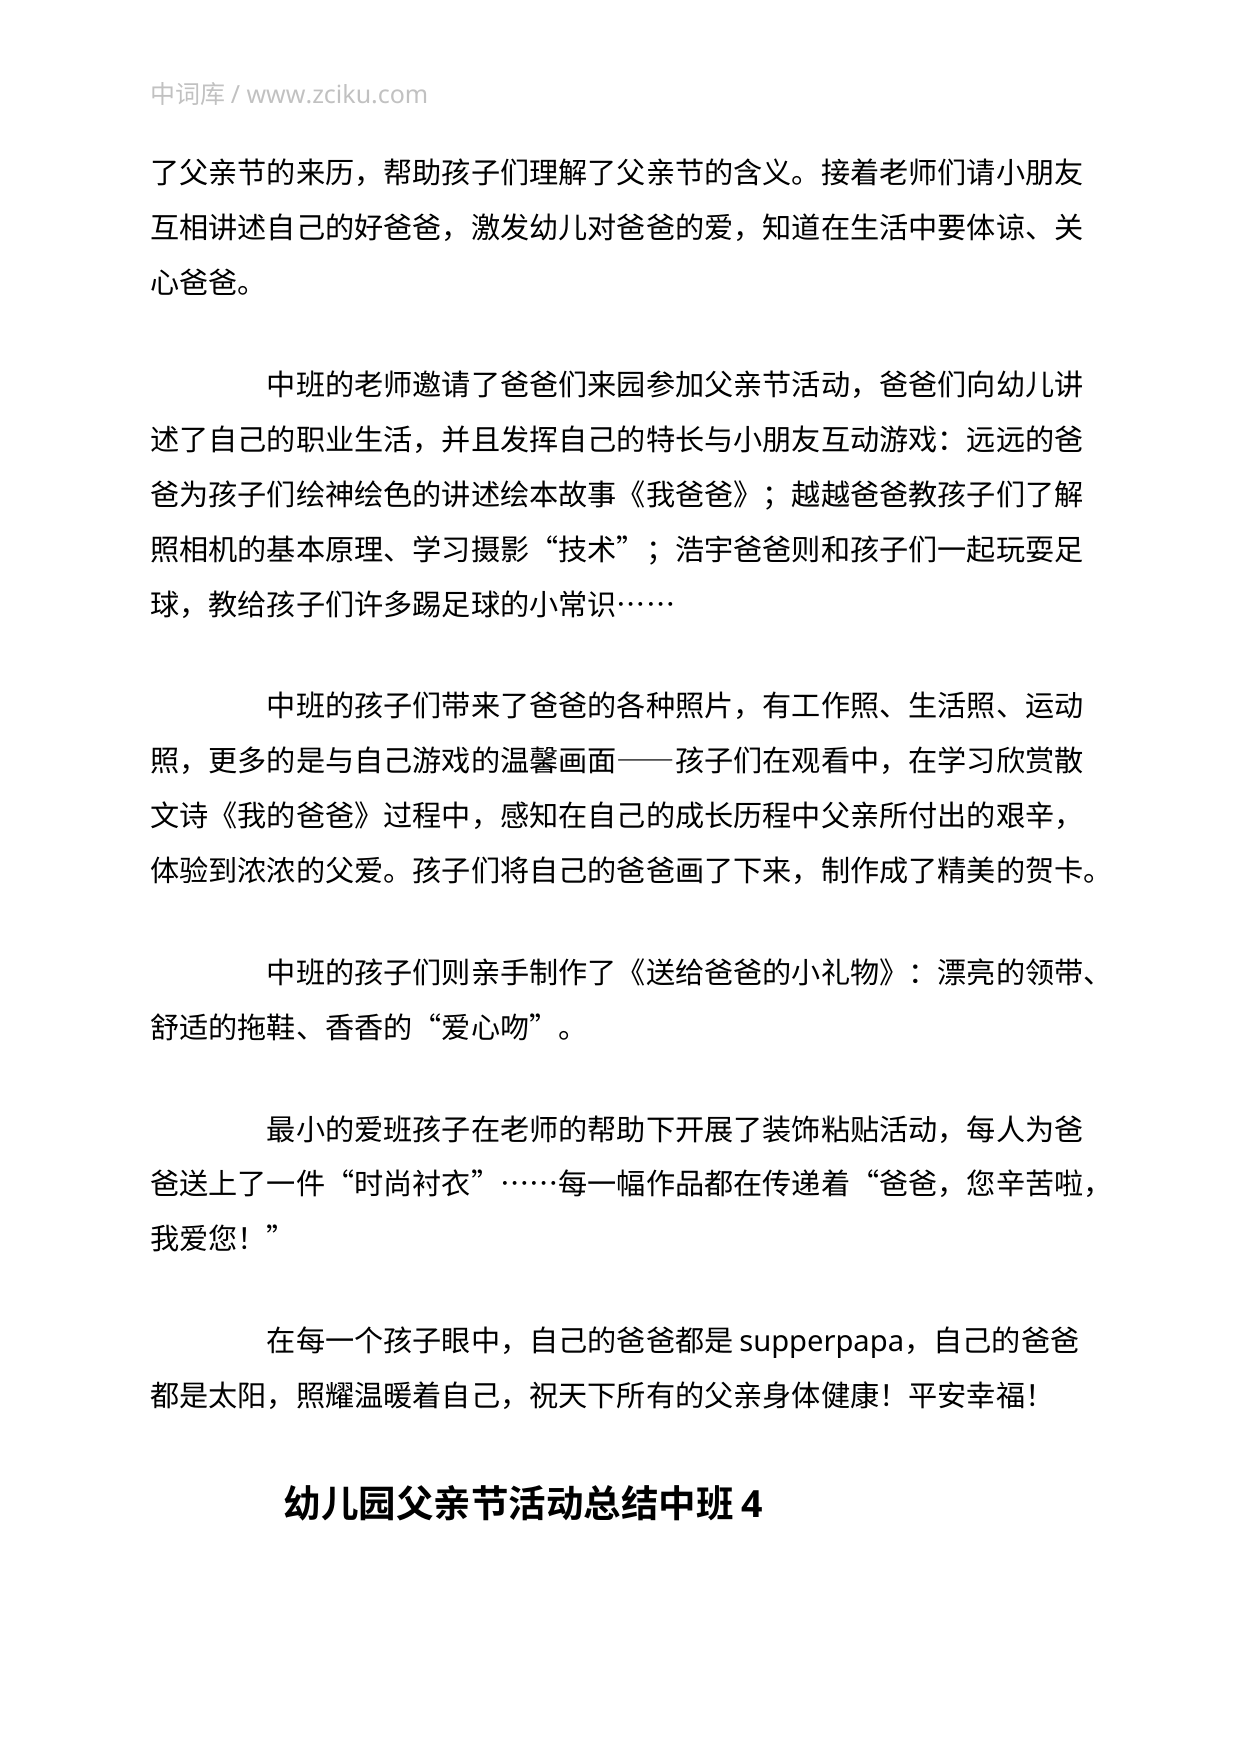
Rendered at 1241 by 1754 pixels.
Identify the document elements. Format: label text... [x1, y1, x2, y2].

text 中班的孩子们带来了爸爸的各种照片，有工作照、生活照、运动照，更多的是与自己游戏的温馨画面——孩子们在观看中，在学习欣赏散文诗《我的爸爸》过程中，感知在自己的成长历程中父亲所付出的艰辛，体验到浓浓的父爱。孩子们将自己的爸爸画了下来，制作成了精美的贺卡。 [150, 683, 1090, 890]
text 中班的老师邀请了爸爸们来园参加父亲节活动，爸爸们向幼儿讲述了自己的职业生活，并且发挥自己的特长与小朋友互动游戏：远远的爸爸为孩子们绘神绘色的讲述绘本故事《我爸爸》；越越爸爸教孩子们了解照相机的基本原理、学习摄影“技术”；浩宇爸爸则和孩子们一起玩耍足球，教给孩子们许多踢足球的小常识…… [150, 362, 1090, 623]
text 中班的孩子们则亲手制作了《送给爸爸的小礼物》：漂亮的领带、舒适的拖鞋、香香的“爱心吻”。 [150, 949, 1090, 1047]
text 在每一个孩子眼中，自己的爸爸都是supperpapa，自己的爸爸都是太阳，照耀温暖着自己，祝天下所有的父亲身体健康！平安幸福！ [150, 1318, 1090, 1415]
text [150, 150, 1090, 302]
text 幼儿园父亲节活动总结中班4 [150, 1474, 1090, 1529]
text 最小的爱班孩子在老师的帮助下开展了装饰粘贴活动，每人为爸爸送上了一件“时尚衬衣”……每一幅作品都在传递着“爸爸，您辛苦啦，我爱您！” [150, 1106, 1090, 1258]
